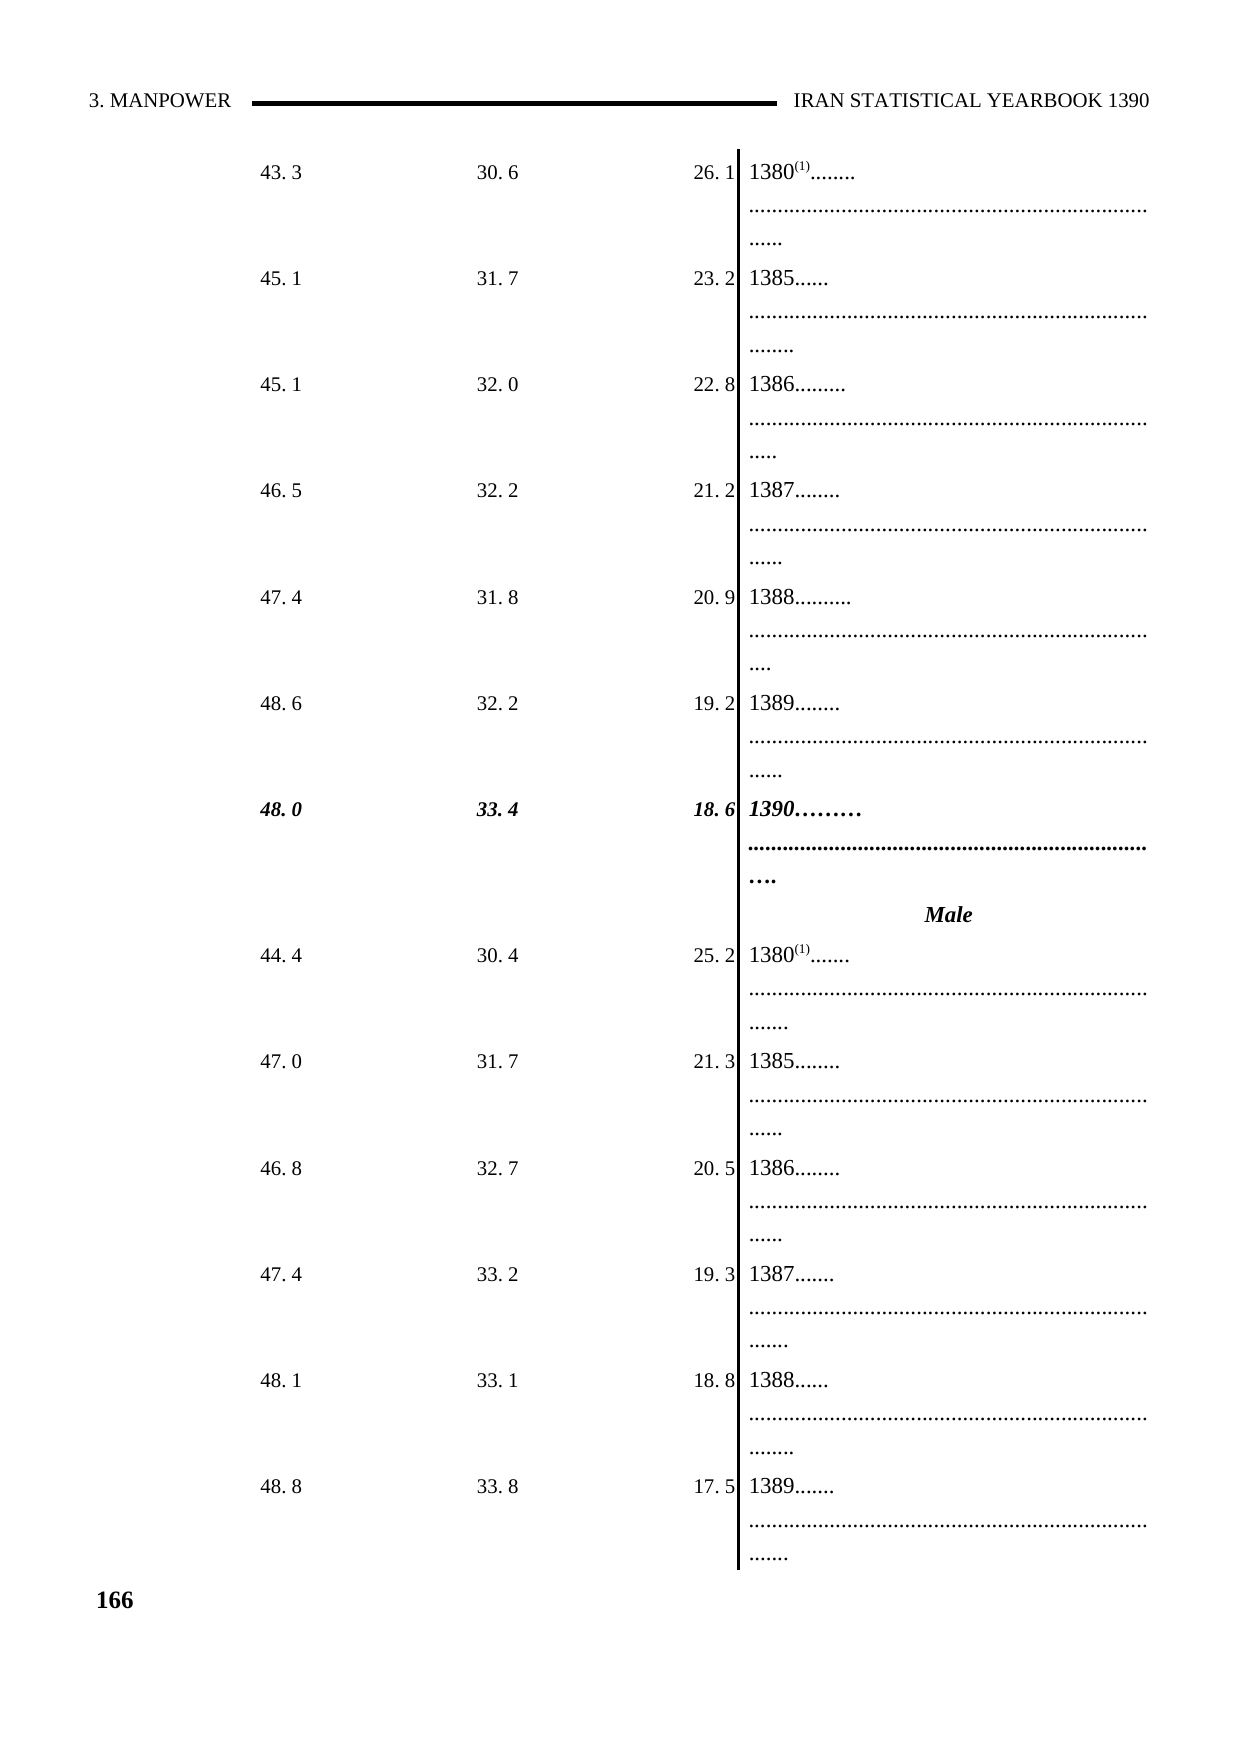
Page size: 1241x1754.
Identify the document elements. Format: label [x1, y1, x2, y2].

table_cell [87, 148, 1240, 1572]
